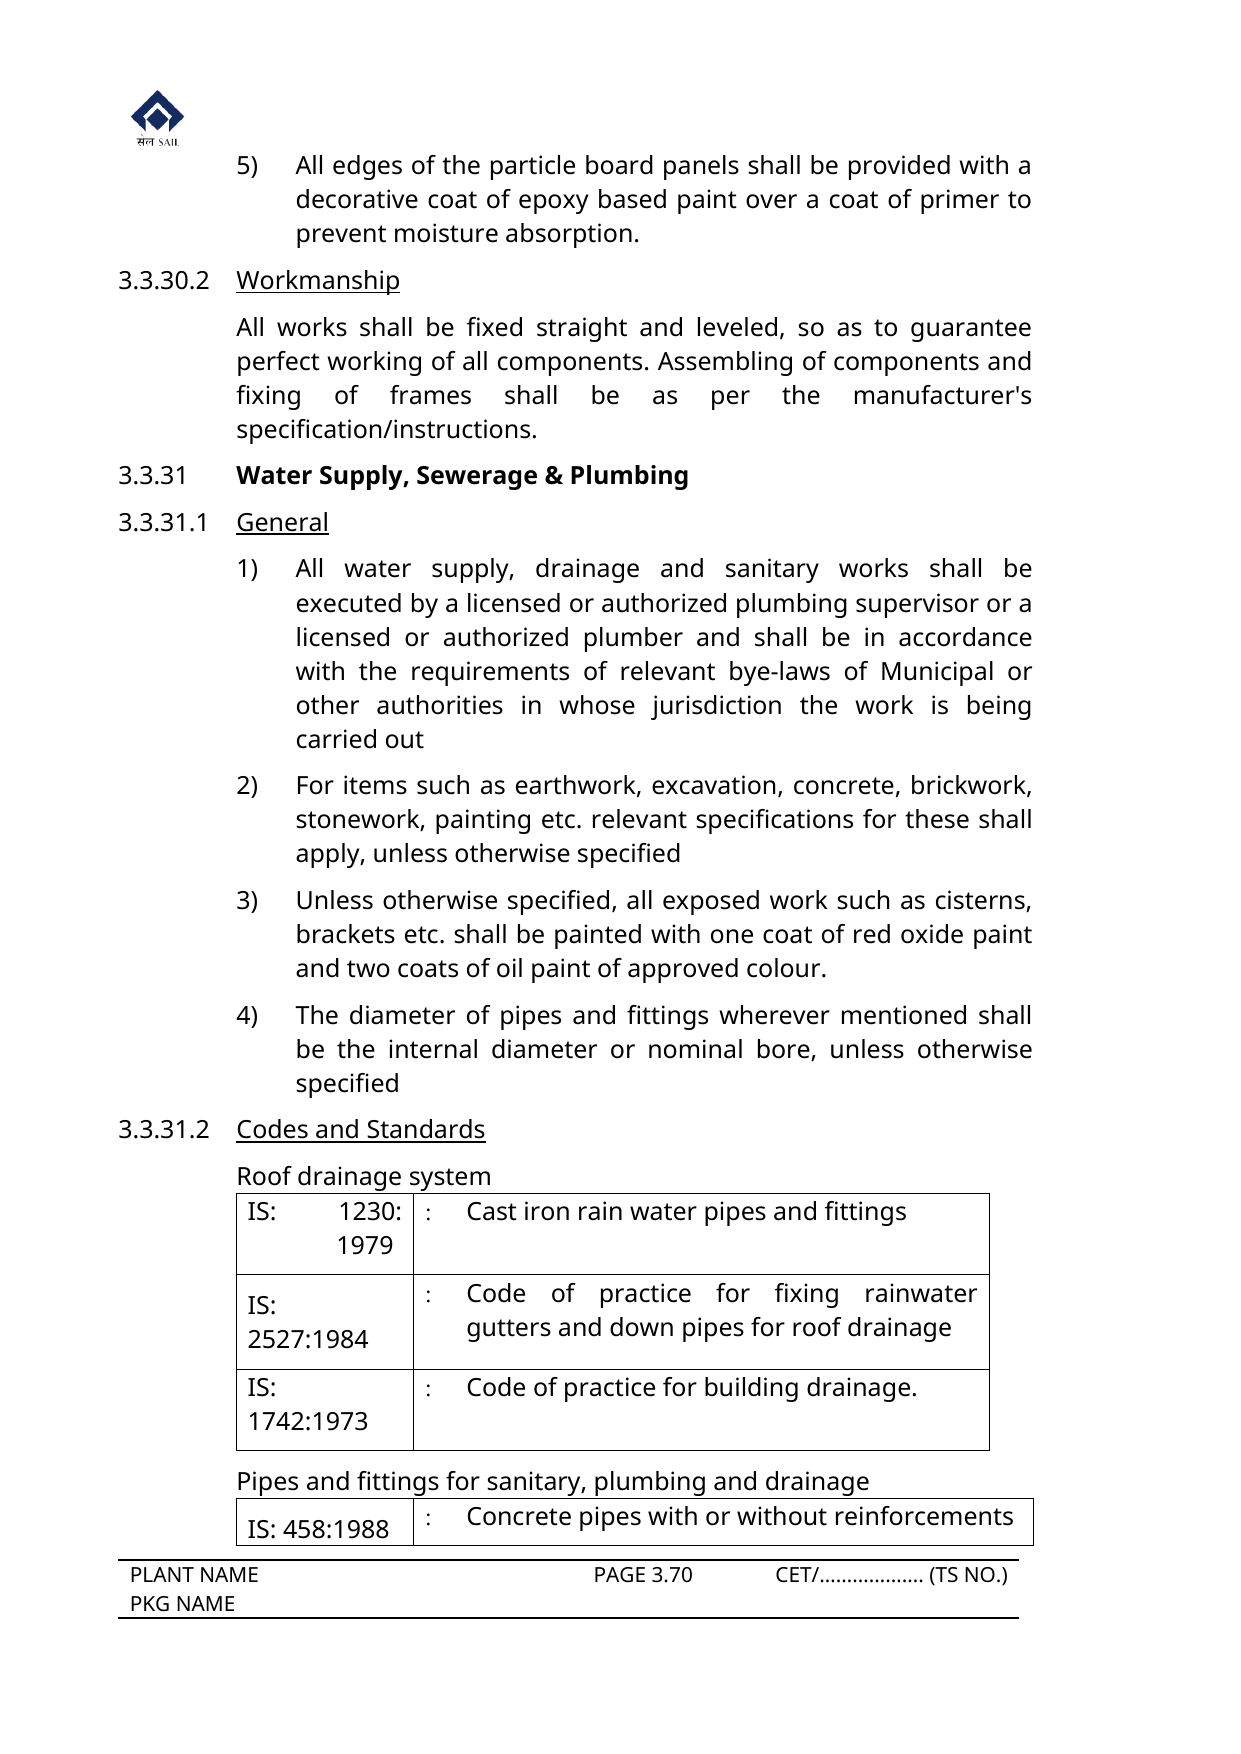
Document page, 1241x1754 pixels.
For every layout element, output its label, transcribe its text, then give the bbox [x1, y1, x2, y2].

list All water supply, drainage and sanitary works shall be executed by a licensed or authorized plumbing supervisor or a licensed or authorized plumber and shall be in accordance with the requirements of relevant bye-laws of Municipal or other authorities in whose jurisdiction the work is being carried out [236, 551, 1033, 756]
list For items such as earthwork, excavation, concrete, brickwork, stonework, painting etc. relevant specifications for these shall apply, unless otherwise specified [236, 768, 1033, 870]
text All works shall be fixed straight and leveled, so as to guarantee perfect working of all components. Assembling of components and fixing of frames shall be as per the manufacturer's specification/instructions. [236, 309, 1033, 446]
text Pipes and fittings for sanitary, plumbing and drainage [236, 1464, 1033, 1498]
list Unless otherwise specified, all exposed work such as cisterns, brackets etc. shall be painted with one coat of red oxide paint and two coats of oil paint of approved colour. [236, 883, 1033, 985]
table_cell IS: 1742:1973 [237, 1370, 413, 1450]
list General [118, 504, 1033, 539]
table_cell Code of practice for building drainage. [414, 1370, 989, 1450]
list All edges of the particle board panels shall be provided with a decorative coat of epoxy based paint over a coat of primer to prevent moisture absorption. [236, 148, 1033, 250]
picture [118, 88, 198, 148]
list Codes and Standards [118, 1112, 1033, 1146]
list The diameter of pipes and fittings wherever mentioned shall be the internal diameter or nominal bore, unless otherwise specified [236, 997, 1033, 1099]
table_header Concrete pipes with or without reinforcements [414, 1499, 1033, 1545]
table_cell IS: 2527:1984 [237, 1275, 413, 1368]
list Water Supply, Sewerage & Plumbing [118, 458, 1033, 492]
table_header Cast iron rain water pipes and fittings [414, 1194, 989, 1274]
text Roof drainage system [236, 1159, 1033, 1193]
table_cell Code of practice for fixing rainwater gutters and down pipes for roof drainage [414, 1275, 989, 1368]
table_header IS: 1230: 1979 [237, 1194, 413, 1274]
table_header IS: 458:1988 [237, 1499, 413, 1545]
list Workmanship [118, 263, 1033, 297]
